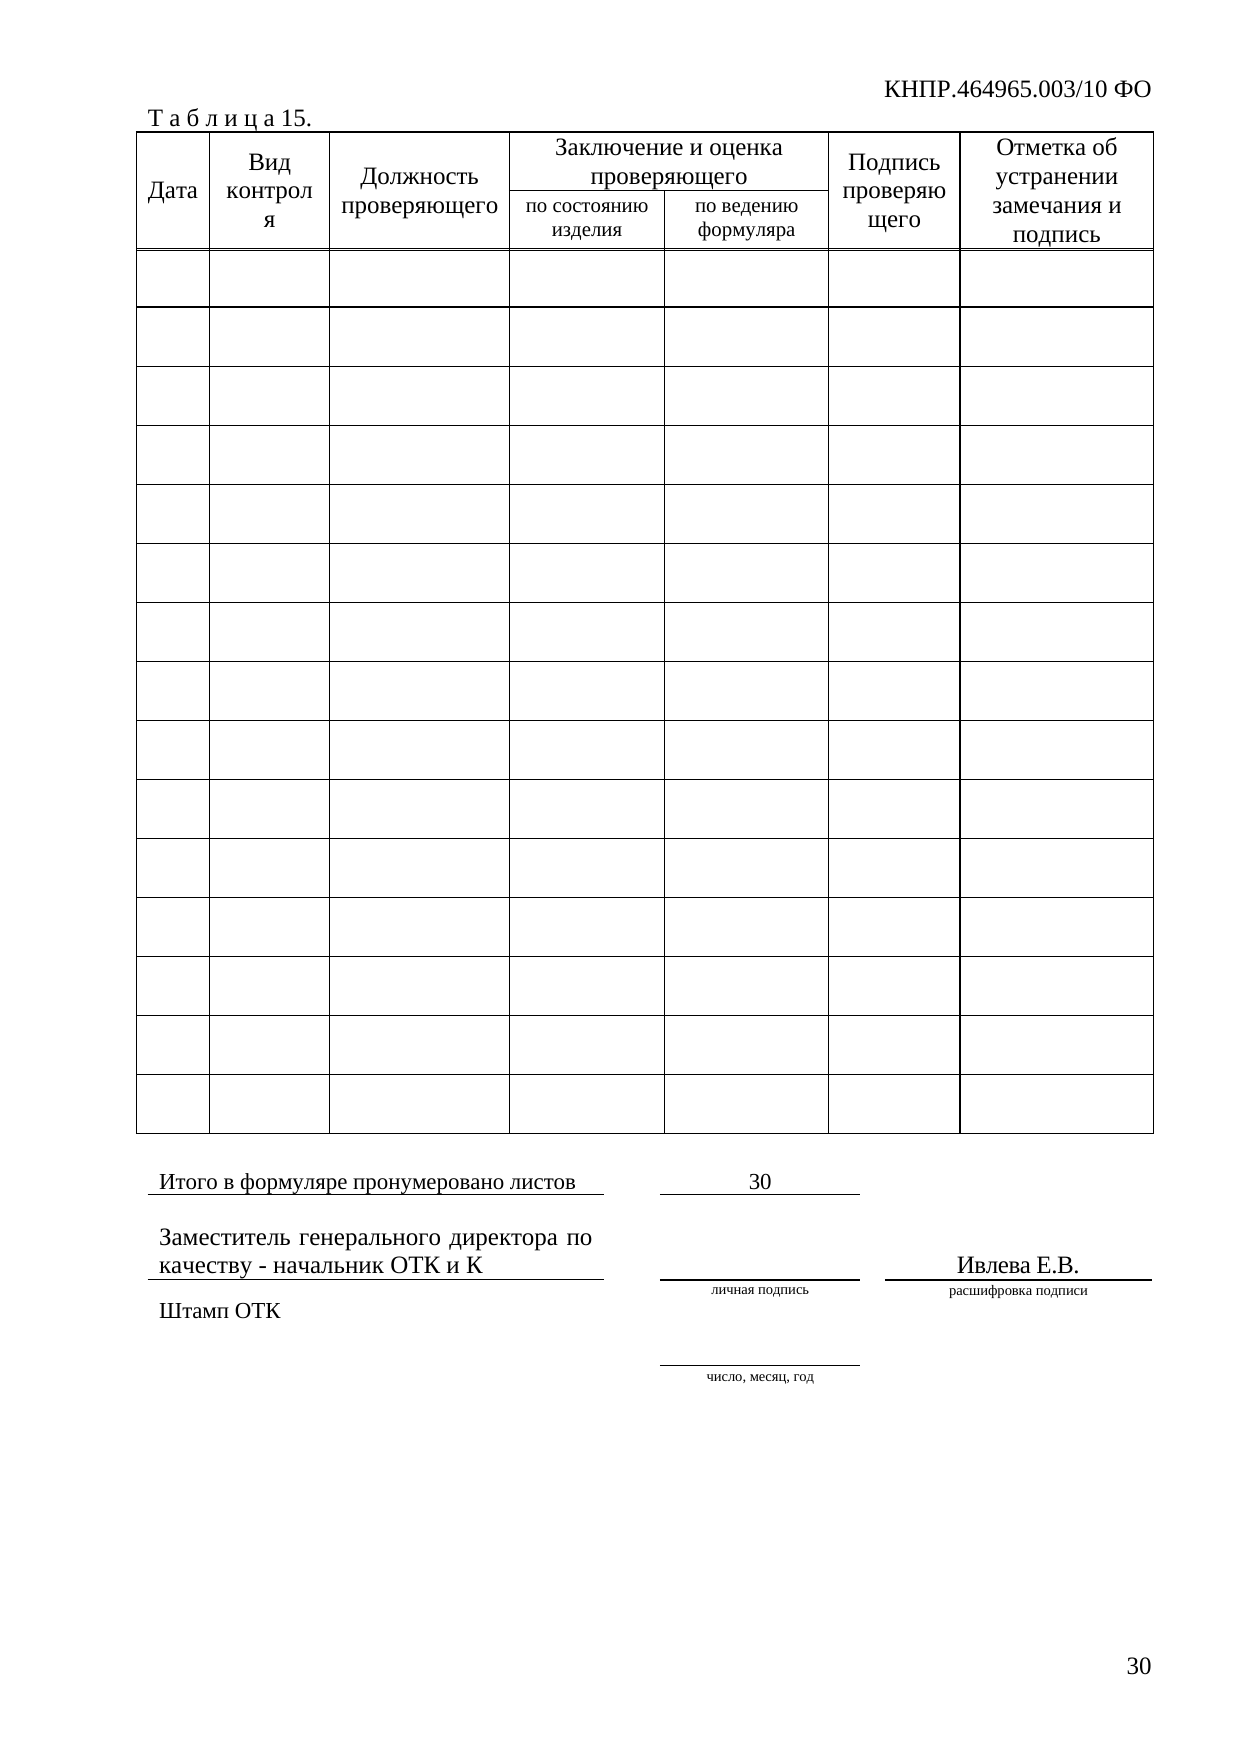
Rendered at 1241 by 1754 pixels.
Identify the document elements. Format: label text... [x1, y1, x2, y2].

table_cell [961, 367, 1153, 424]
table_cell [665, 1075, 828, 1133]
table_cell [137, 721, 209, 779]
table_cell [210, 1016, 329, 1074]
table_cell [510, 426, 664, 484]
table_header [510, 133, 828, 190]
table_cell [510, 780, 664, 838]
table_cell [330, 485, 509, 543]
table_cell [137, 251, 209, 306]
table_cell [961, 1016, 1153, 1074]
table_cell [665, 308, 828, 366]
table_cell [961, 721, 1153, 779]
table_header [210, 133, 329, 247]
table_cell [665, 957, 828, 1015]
text Т а б л и ц а 15. [148, 103, 1152, 131]
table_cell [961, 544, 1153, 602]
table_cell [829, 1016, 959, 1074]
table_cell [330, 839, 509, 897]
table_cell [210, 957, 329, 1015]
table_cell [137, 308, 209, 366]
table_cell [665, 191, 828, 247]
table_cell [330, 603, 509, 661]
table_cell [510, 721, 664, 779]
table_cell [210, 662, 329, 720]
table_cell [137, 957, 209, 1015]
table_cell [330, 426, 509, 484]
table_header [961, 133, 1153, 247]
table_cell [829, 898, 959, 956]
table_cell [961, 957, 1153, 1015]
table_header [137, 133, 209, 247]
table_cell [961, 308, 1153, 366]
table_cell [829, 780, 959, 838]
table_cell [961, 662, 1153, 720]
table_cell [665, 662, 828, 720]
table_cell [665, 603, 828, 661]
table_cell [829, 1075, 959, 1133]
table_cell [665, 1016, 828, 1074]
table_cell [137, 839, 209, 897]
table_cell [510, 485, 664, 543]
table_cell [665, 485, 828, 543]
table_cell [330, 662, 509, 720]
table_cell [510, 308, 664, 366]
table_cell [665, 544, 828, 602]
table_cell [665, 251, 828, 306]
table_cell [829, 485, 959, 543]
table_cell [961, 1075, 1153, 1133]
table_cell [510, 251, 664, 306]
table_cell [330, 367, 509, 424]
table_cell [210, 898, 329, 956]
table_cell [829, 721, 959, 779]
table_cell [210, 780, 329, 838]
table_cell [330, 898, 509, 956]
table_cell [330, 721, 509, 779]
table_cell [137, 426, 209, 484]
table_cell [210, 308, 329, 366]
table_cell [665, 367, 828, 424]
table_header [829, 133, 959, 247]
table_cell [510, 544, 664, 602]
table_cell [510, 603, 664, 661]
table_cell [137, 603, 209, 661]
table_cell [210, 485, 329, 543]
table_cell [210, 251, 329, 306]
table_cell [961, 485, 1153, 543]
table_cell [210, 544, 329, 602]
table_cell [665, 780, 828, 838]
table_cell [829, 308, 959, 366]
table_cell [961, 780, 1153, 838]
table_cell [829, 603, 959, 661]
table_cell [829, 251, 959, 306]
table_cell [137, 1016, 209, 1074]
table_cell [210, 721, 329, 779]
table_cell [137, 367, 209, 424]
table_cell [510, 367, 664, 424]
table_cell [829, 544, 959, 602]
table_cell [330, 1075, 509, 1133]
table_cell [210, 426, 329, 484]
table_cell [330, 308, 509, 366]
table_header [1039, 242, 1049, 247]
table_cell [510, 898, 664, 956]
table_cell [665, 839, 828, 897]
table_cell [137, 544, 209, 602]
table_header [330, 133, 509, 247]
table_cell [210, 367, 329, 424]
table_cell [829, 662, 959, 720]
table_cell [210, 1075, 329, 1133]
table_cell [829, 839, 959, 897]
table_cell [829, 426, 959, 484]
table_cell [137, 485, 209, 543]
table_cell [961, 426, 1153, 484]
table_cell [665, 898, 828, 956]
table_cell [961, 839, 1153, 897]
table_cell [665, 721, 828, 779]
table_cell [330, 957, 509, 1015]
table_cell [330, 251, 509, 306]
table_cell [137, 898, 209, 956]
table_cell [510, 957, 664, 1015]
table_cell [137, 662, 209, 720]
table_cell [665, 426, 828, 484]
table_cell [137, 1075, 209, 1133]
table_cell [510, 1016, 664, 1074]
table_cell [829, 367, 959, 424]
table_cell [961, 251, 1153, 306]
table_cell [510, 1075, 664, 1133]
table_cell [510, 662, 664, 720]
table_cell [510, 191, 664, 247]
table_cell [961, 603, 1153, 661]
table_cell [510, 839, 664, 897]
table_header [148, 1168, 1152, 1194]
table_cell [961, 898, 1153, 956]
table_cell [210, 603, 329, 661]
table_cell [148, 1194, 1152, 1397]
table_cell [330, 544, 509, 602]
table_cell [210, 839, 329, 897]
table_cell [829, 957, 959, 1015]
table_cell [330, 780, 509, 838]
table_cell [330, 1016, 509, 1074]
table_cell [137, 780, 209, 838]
